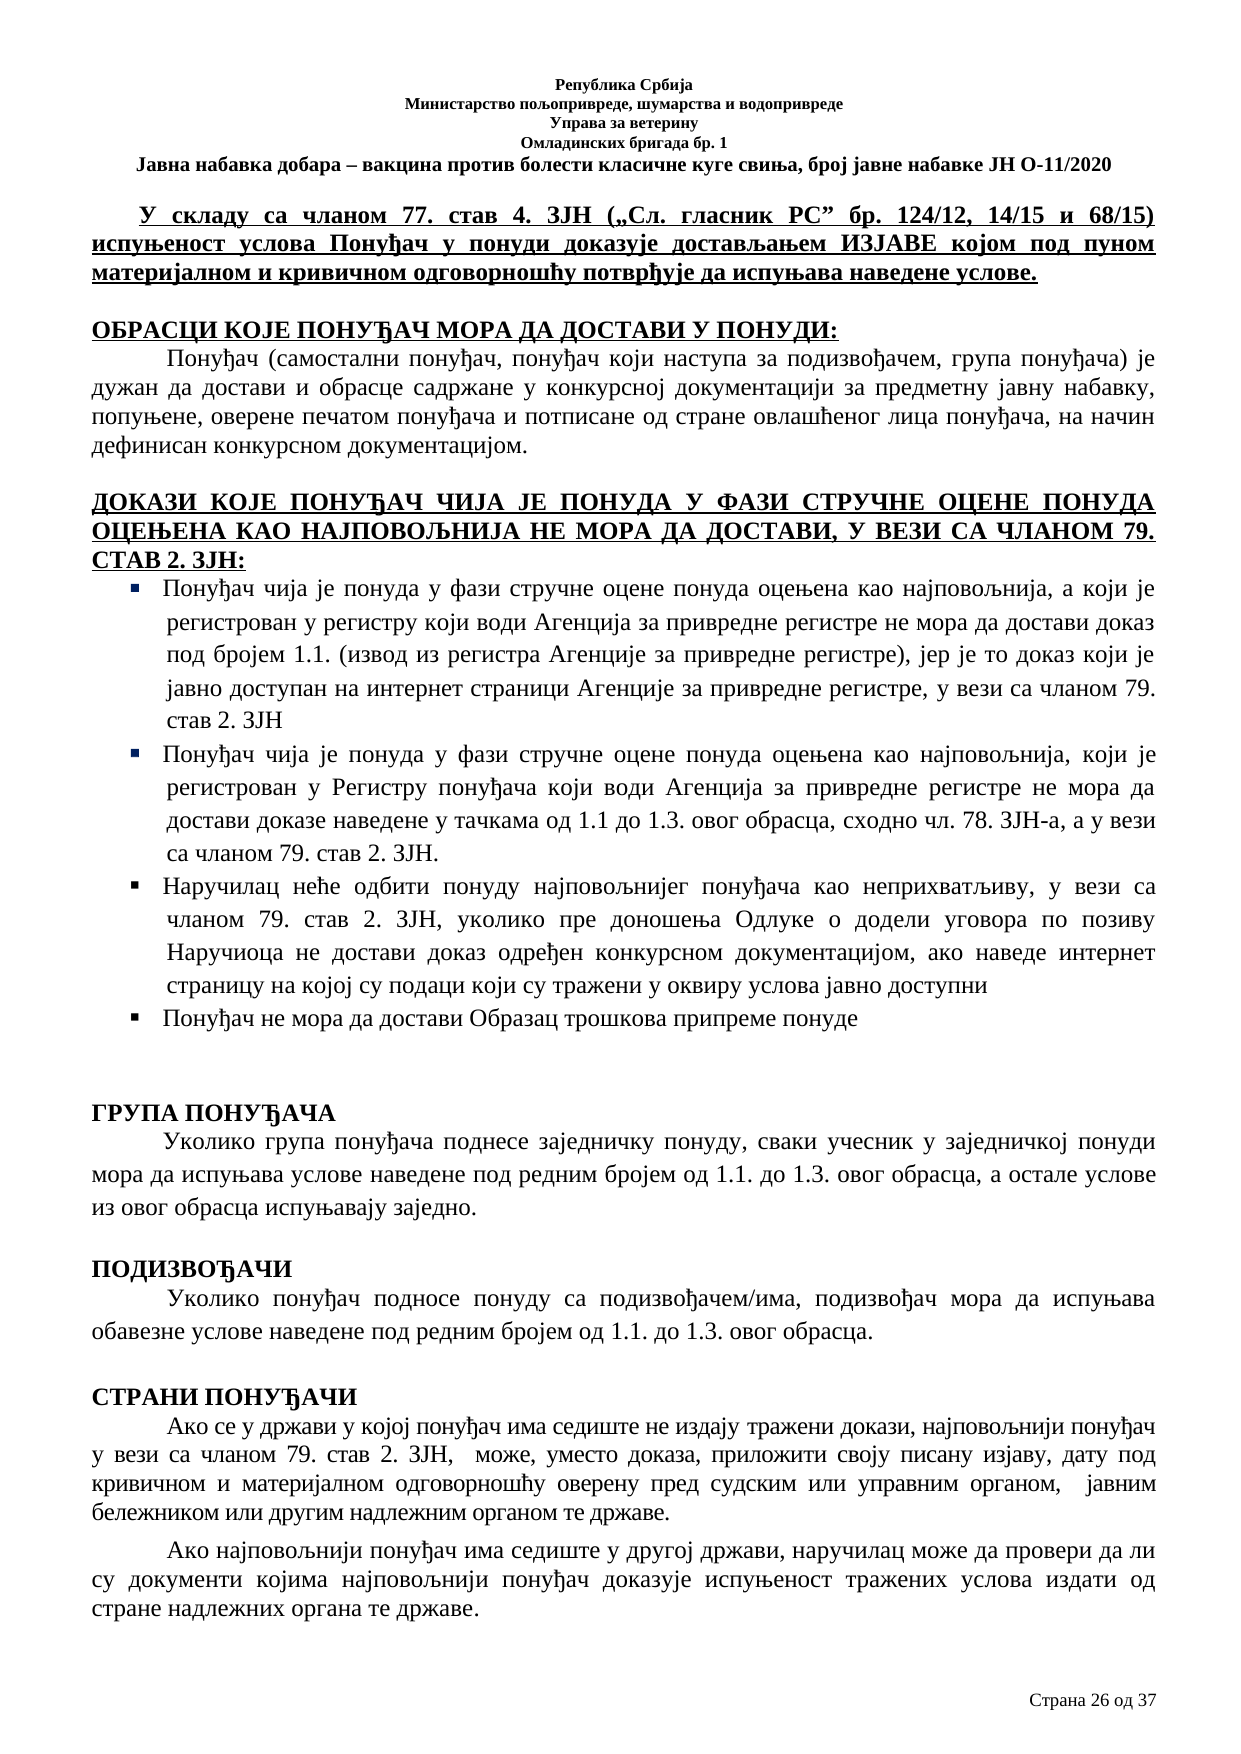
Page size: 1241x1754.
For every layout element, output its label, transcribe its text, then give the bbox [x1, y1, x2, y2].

text СТРАНИ ПОНУЂАЧИ [91, 1382, 1156, 1411]
text ГРУПА ПОНУЂАЧА [91, 1098, 1156, 1126]
text ДОКАЗИ КОЈЕ ПОНУЂАЧ ЧИЈА ЈЕ ПОНУДА У ФАЗИ СТРУЧНЕ ОЦЕНЕ ПОНУДА ОЦЕЊЕНА КАО НАЈПОВОЉНИЈА НЕ МОРА ДА ДОСТАВИ, У ВЕЗИ СА ЧЛАНОМ 79. СТАВ 2. ЗЈН: [91, 487, 1156, 512]
list Понуђач чија је понуда у фази стручне оцене понуда оцењена као најповољнија, који је регистрован у Регистру понуђача који води Агенција за привредне регистре не мора да достави доказе наведене у тачкама од 1.1 до 1.3. овог обрасца, сходно чл. 78. ЗЈН-а, а у вези са чланом 79. став 2. ЗЈН. [129, 739, 1156, 866]
text ДОКАЗИ КОЈЕ ПОНУЂАЧ ЧИЈА ЈЕ ПОНУДА У ФАЗИ СТРУЧНЕ ОЦЕНЕ ПОНУДА ОЦЕЊЕНА КАО НАЈПОВОЉНИЈА НЕ МОРА ДА ДОСТАВИ, У ВЕЗИ СА ЧЛАНОМ 79. СТАВ 2. ЗЈН: [91, 542, 1156, 573]
text ОБРАСЦИ КОЈЕ ПОНУЂАЧ МОРА ДА ДОСТАВИ У ПОНУДИ: [91, 315, 1156, 343]
text У складу са чланом 77. став 4. ЗЈН („Сл. гласник РС” бр. 124/12, 14/15 и 68/15) испуњеност услова Понуђач у понуди доказује достављањем ИЗЈАВЕ којом под пуном материјалном и кривичном одговорношћу потврђује да испуњава наведене услове. [91, 254, 1156, 286]
text Уколико понуђач подносе понуду са подизвођачем/има, подизвођач мора да испуњава обавезне услове наведене под редним бројем од 1.1. до 1.3. овог обрасца. [91, 1283, 1156, 1345]
text ДОКАЗИ КОЈЕ ПОНУЂАЧ ЧИЈА ЈЕ ПОНУДА У ФАЗИ СТРУЧНЕ ОЦЕНЕ ПОНУДА ОЦЕЊЕНА КАО НАЈПОВОЉНИЈА НЕ МОРА ДА ДОСТАВИ, У ВЕЗИ СА ЧЛАНОМ 79. СТАВ 2. ЗЈН: [91, 514, 1156, 541]
list Понуђач не мора да достави Образац трошкова припреме понуде [129, 1003, 1156, 1032]
text Уколико група понуђача поднесе заједничку понуду, сваки учесник у заједничкој понуди мора да испуњава услове наведене под редним бројем од 1.1. до 1.3. овог обрасца, а остале услове из овог обрасца испуњавају заједно. [91, 1126, 1156, 1221]
text Понуђач (самостални понуђач, понуђач који наступа за подизвођачем, група понуђача) је дужан да достави и обрасце садржане у конкурсној документацији за предметну јавну набавку, попуњене, оверене печатом понуђача и потписане од стране овлашћеног лица понуђача, на начин дефинисан конкурсном документацијом. [91, 343, 1156, 458]
text Ако се у држави у којој понуђач има седиште не издају тражени докази, најповољнији понуђач у вези са чланом 79. став 2. ЗЈН, може, уместо доказа, приложити своју писану изјаву, дату под кривичном и материјалном одговорношћу оверену пред судским или управним органом, јавним бележником или другим надлежним органом те државе. [91, 1411, 1156, 1526]
text Ако најповољнији понуђач има седиште у другој држави, наручилац може да провери да ли су документи којима најповољнији понуђач доказује испуњеност тражених услова издати од стране надлежних органа те државе. [91, 1535, 1156, 1621]
list Понуђач чија је понуда у фази стручне оцене понуда оцењена као најповољнија, а који је регистрован у регистру који води Агенција за привредне регистре не мора да достави доказ под бројем 1.1. (извод из регистра Агенције за привредне регистре), јер је то доказ који је јавно доступан на интернет страници Агенције за привредне регистре, у вези са чланом 79. став 2. ЗЈН [129, 573, 1156, 734]
text У складу са чланом 77. став 4. ЗЈН („Сл. гласник РС” бр. 124/12, 14/15 и 68/15) испуњеност услова Понуђач у понуди доказује достављањем ИЗЈАВЕ којом под пуном материјалном и кривичном одговорношћу потврђује да испуњава наведене услове. [91, 200, 1156, 253]
text ПОДИЗВОЂАЧИ [91, 1254, 1156, 1283]
list Наручилац неће одбити понуду најповољнијег понуђача као неприхватљиву, у вези са чланом 79. став 2. ЗЈН, уколико пре доношења Одлуке о додели уговора по позиву Наручиоца не достави доказ одређен конкурсном документацијом, ако наведе интернет страницу на којој су подаци који су тражени у оквиру услова јавно доступни [129, 871, 1156, 998]
